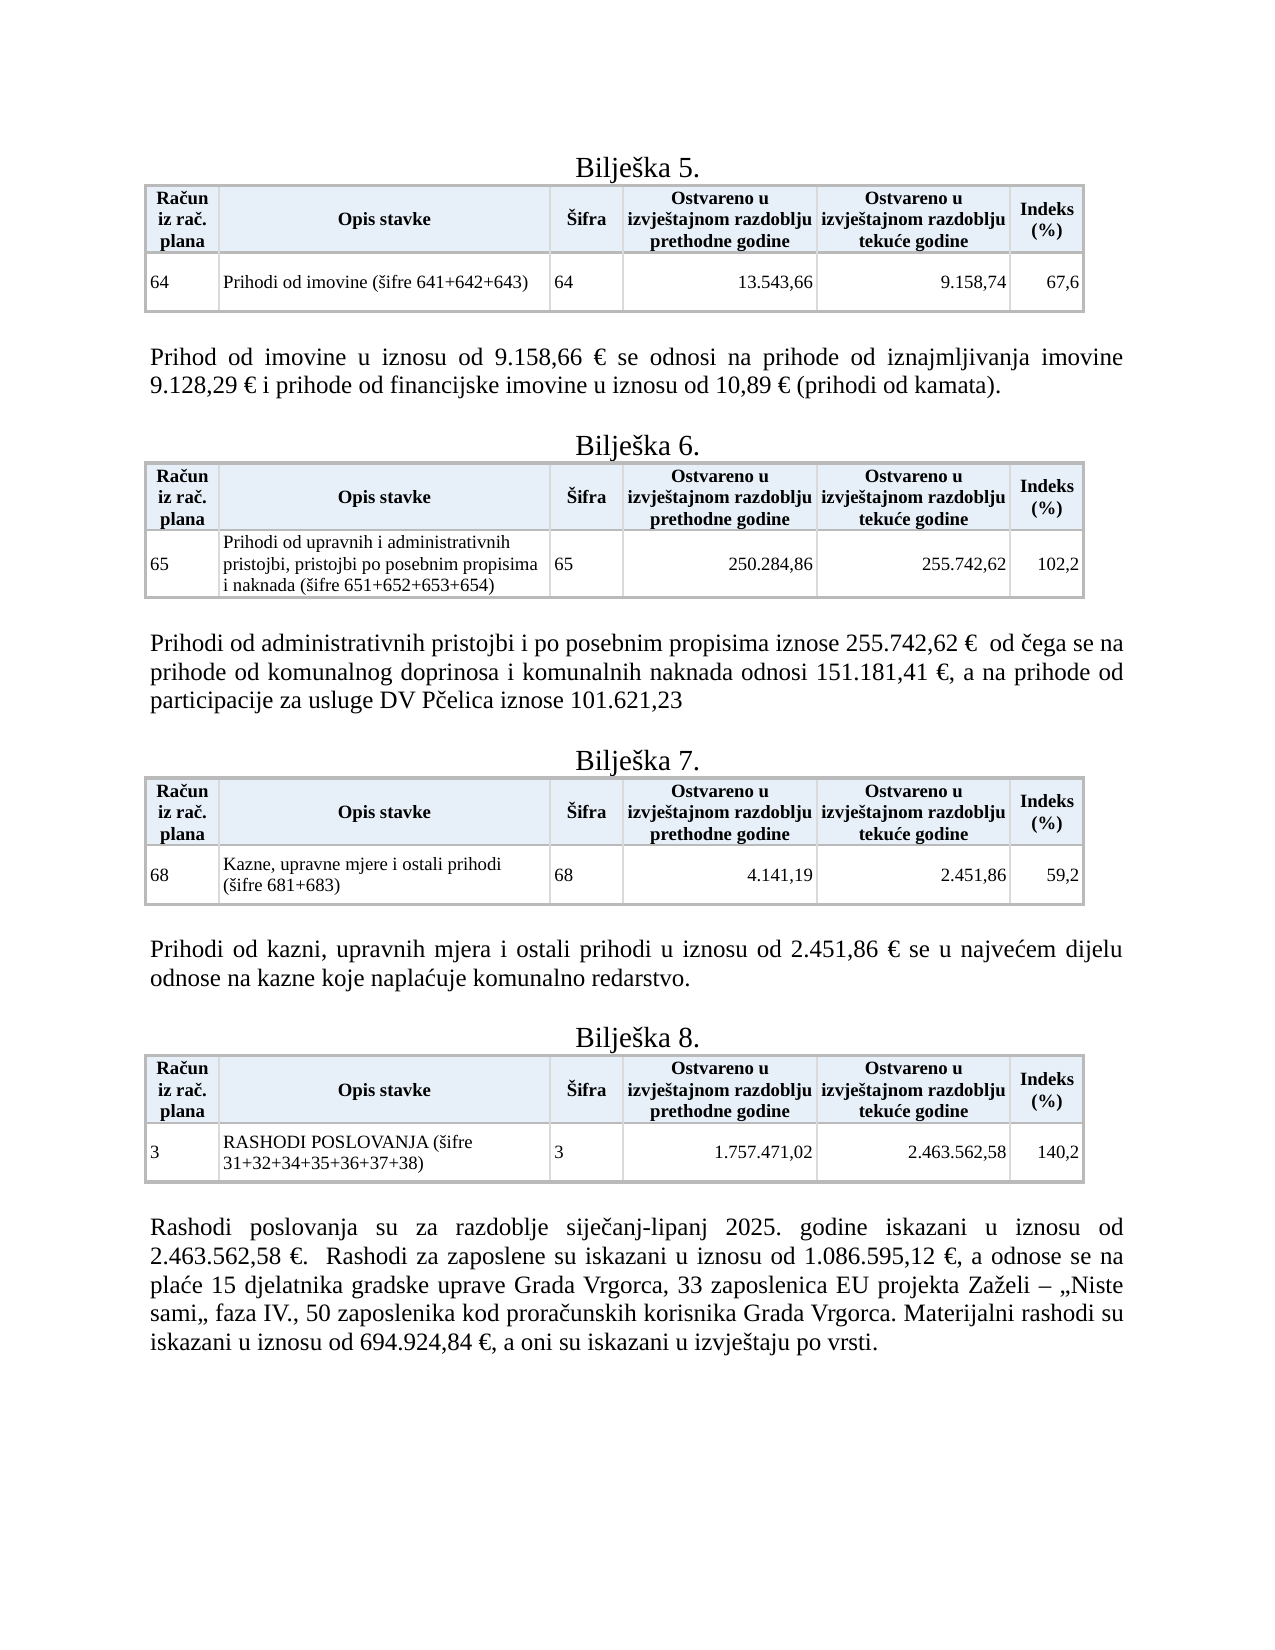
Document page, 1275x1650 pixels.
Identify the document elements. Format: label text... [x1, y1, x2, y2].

table_cell 68 [147, 846, 218, 902]
table_header Indeks (%) [1011, 780, 1082, 844]
table_header Indeks (%) [1011, 187, 1082, 251]
table_cell 4.141,19 [624, 846, 816, 902]
table_header Opis stavke [220, 1057, 549, 1122]
table_cell 67,6 [1011, 254, 1082, 310]
table_cell 64 [147, 254, 218, 310]
table_header Račun iz rač. plana [147, 1057, 218, 1122]
table_cell 1.757.471,02 [624, 1124, 816, 1180]
text Prihodi od administrativnih pristojbi i po posebnim propisima iznose 255.742,62 € od čega se na prihode od komunalnog doprinosa i komunalnih naknada odnosi 151.181,41 €, a na prihode od participacije za usluge DV Pčelica iznose 101.621,23 [150, 628, 1125, 714]
table_cell 3 [147, 1124, 218, 1180]
table_cell 255.742,62 [818, 531, 1009, 596]
text Prihodi od kazni, upravnih mjera i ostali prihodi u iznosu od 2.451,86 € se u najvećem dijelu odnose na kazne koje naplaćuje komunalno redarstvo. [150, 934, 1125, 992]
table_header Indeks (%) [1011, 1057, 1082, 1122]
table_header Ostvareno u izvještajnom razdoblju prethodne godine [624, 187, 816, 251]
table_header Ostvareno u izvještajnom razdoblju prethodne godine [624, 465, 816, 529]
table_header Ostvareno u izvještajnom razdoblju tekuće godine [818, 780, 1009, 844]
table_header Šifra [551, 1057, 622, 1122]
table_header Šifra [551, 187, 622, 251]
table_header Ostvareno u izvještajnom razdoblju tekuće godine [818, 1057, 1009, 1122]
table_header Opis stavke [220, 187, 549, 251]
table_header Račun iz rač. plana [147, 187, 218, 251]
table_cell 102,2 [1011, 531, 1082, 596]
table_cell 65 [551, 531, 622, 596]
table_cell 65 [147, 531, 218, 596]
table_header Šifra [551, 465, 622, 529]
table_header Indeks (%) [1011, 465, 1082, 529]
table_header Ostvareno u izvještajnom razdoblju prethodne godine [624, 780, 816, 844]
table_cell 250.284,86 [624, 531, 816, 596]
table_cell 2.451,86 [818, 846, 1009, 902]
table_cell Kazne, upravne mjere i ostali prihodi (šifre 681+683) [220, 846, 549, 902]
table_cell Prihodi od imovine (šifre 641+642+643) [220, 254, 549, 310]
table_cell 3 [551, 1124, 622, 1180]
table_cell Prihodi od upravnih i administrativnih pristojbi, pristojbi po posebnim propisima i naknada (šifre 651+652+653+654) [220, 531, 549, 596]
table_cell 2.463.562,58 [818, 1124, 1009, 1180]
table_header Ostvareno u izvještajnom razdoblju prethodne godine [624, 1057, 816, 1122]
text Prihod od imovine u iznosu od 9.158,66 € se odnosi na prihode od iznajmljivanja imovine 9.128,29 € i prihode od financijske imovine u iznosu od 10,89 € (prihodi od kamata). [150, 342, 1125, 399]
table_header Opis stavke [220, 465, 549, 529]
table_cell 13.543,66 [624, 254, 816, 310]
table_cell RASHODI POSLOVANJA (šifre 31+32+34+35+36+37+38) [220, 1124, 549, 1180]
text Bilješka 7. [150, 743, 1125, 776]
table_header Ostvareno u izvještajnom razdoblju tekuće godine [818, 187, 1009, 251]
table_cell 59,2 [1011, 846, 1082, 902]
table_cell 64 [551, 254, 622, 310]
text Rashodi poslovanja su za razdoblje siječanj-lipanj 2025. godine iskazani u iznosu od 2.463.562,58 €. Rashodi za zaposlene su iskazani u iznosu od 1.086.595,12 €, a odnose se na plaće 15 djelatnika gradske uprave Grada Vrgorca, 33 zaposlenica EU projekta Zaželi – „Niste sami„ faza IV., 50 zaposlenika kod proračunskih korisnika Grada Vrgorca. Materijalni rashodi su iskazani u iznosu od 694.924,84 €, a oni su iskazani u izvještaju po vrsti. [150, 1212, 1125, 1356]
table_cell 68 [551, 846, 622, 902]
table_header Opis stavke [220, 780, 549, 844]
text Bilješka 5. [150, 150, 1125, 183]
table_header Šifra [551, 780, 622, 844]
table_header Ostvareno u izvještajnom razdoblju tekuće godine [818, 465, 1009, 529]
text Bilješka 6. [150, 428, 1125, 461]
table_header Račun iz rač. plana [147, 780, 218, 844]
table_cell 140,2 [1011, 1124, 1082, 1180]
table_header Račun iz rač. plana [147, 465, 218, 529]
table_cell 9.158,74 [818, 254, 1009, 310]
text Bilješka 8. [150, 1021, 1125, 1054]
